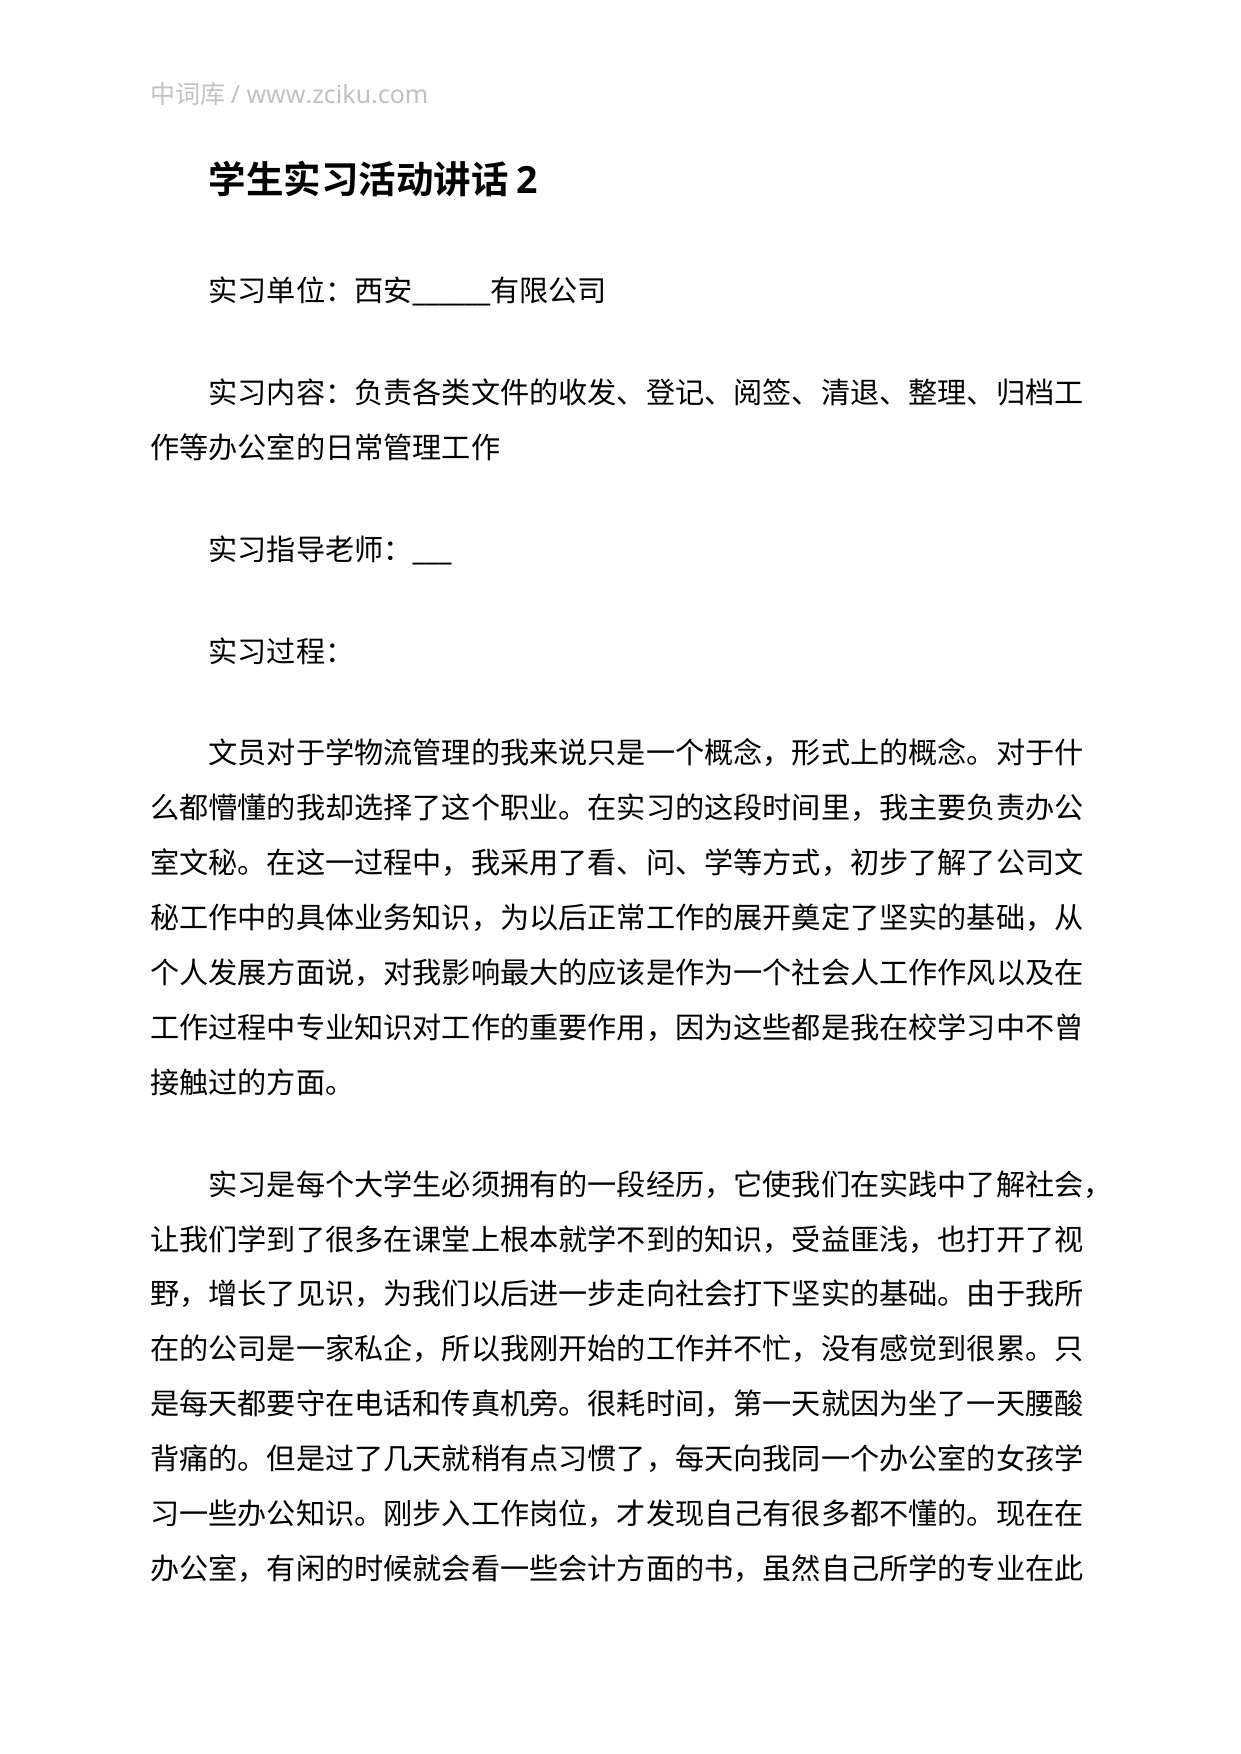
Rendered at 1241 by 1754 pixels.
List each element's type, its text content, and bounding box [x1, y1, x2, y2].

text 实习指导老师：___ [150, 526, 1090, 569]
text 实习单位：西安______有限公司 [150, 268, 1090, 310]
text 实习内容：负责各类文件的收发、登记、阅签、清退、整理、归档工作等办公室的日常管理工作 [150, 369, 1090, 467]
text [150, 1161, 1090, 1588]
text 学生实习活动讲话2 [150, 150, 1090, 204]
text 实习过程： [150, 628, 1090, 671]
text 文员对于学物流管理的我来说只是一个概念，形式上的概念。对于什么都懵懂的我却选择了这个职业。在实习的这段时间里，我主要负责办公室文秘。在这一过程中，我采用了看、问、学等方式，初步了解了公司文秘工作中的具体业务知识，为以后正常工作的展开奠定了坚实的基础，从个人发展方面说，对我影响最大的应该是作为一个社会人工作作风以及在工作过程中专业知识对工作的重要作用，因为这些都是我在校学习中不曾接触过的方面。 [150, 730, 1090, 1102]
